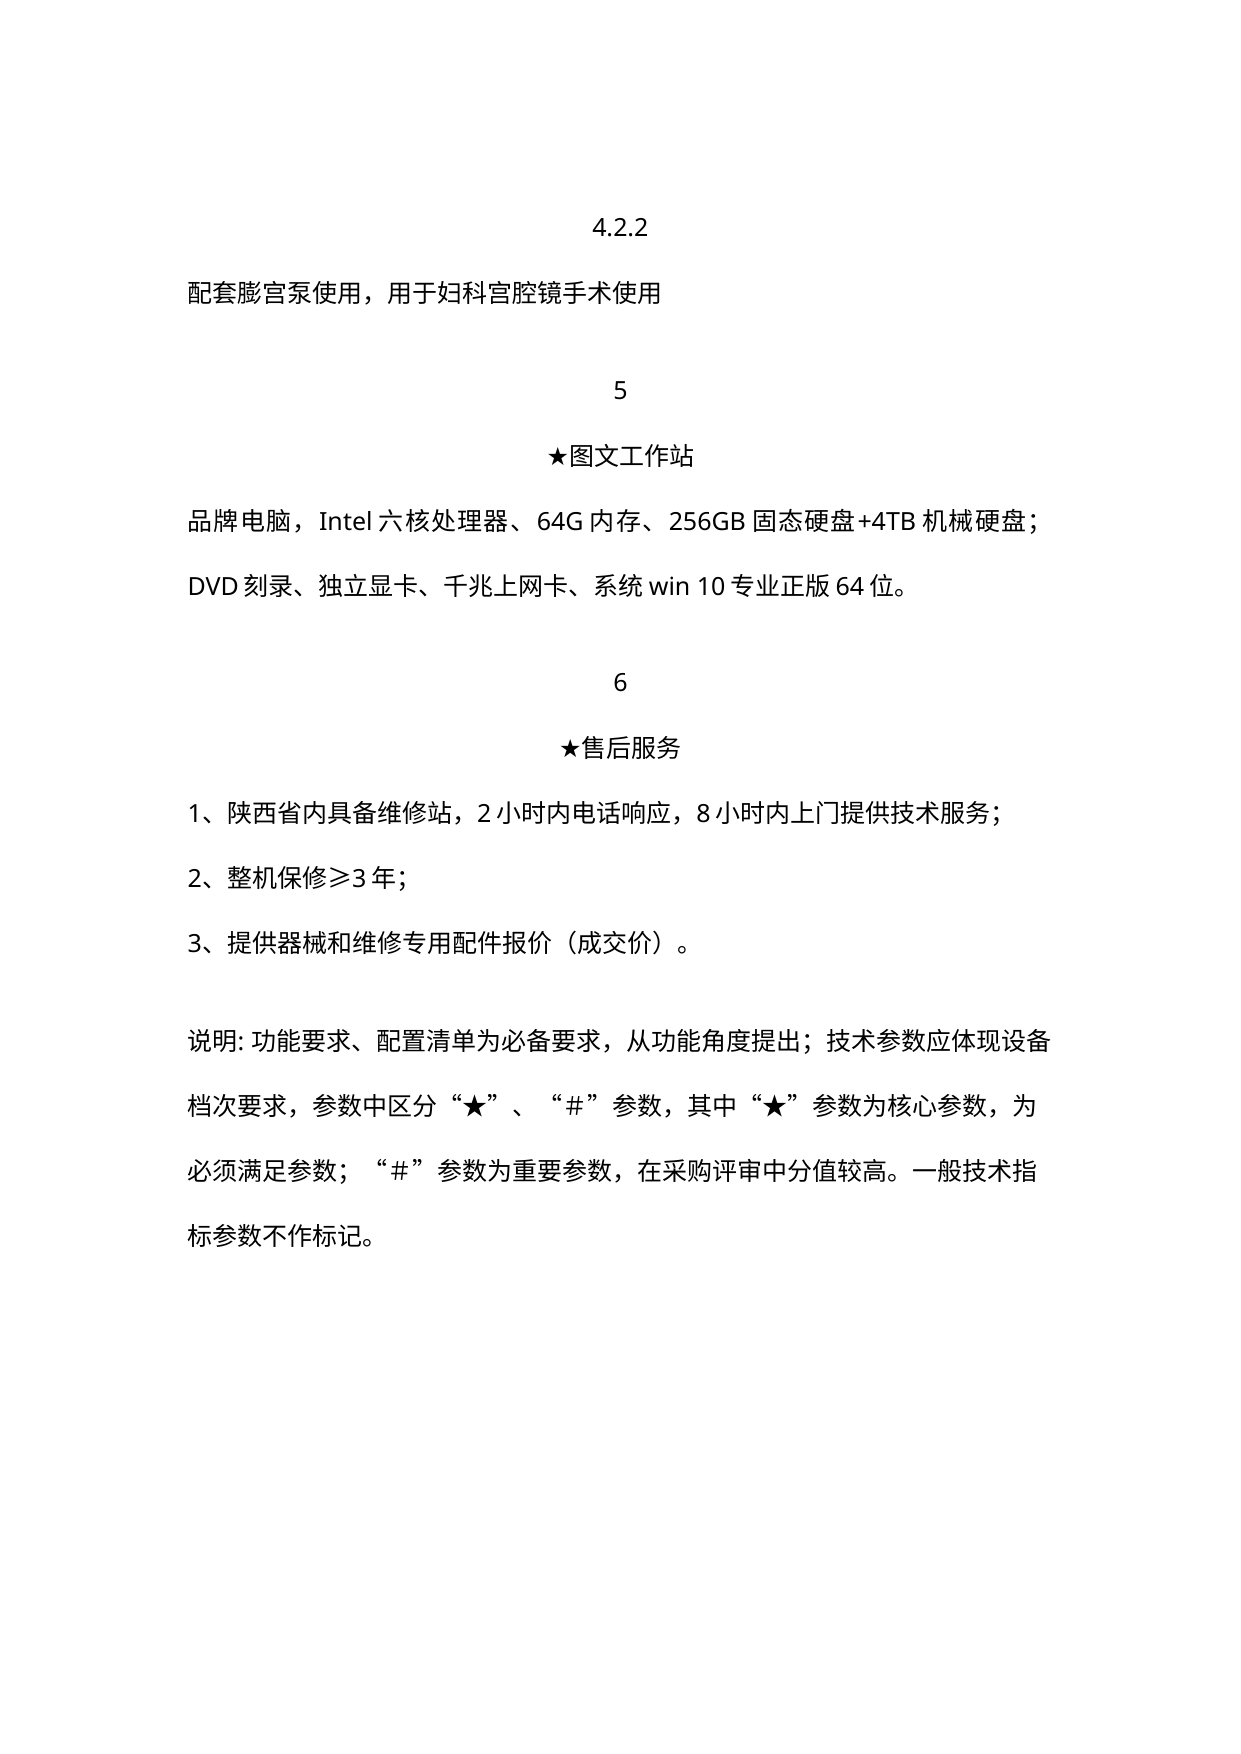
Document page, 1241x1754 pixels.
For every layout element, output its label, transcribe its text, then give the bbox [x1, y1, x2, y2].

text 说明: 功能要求、配置清单为必备要求，从功能角度提出；技术参数应体现设备档次要求，参数中区分“★”、“＃”参数，其中“★”参数为核心参数，为必须满足参数；“＃”参数为重要参数，在采购评审中分值较高。一般技术指标参数不作标记。 [187, 1007, 1053, 1267]
